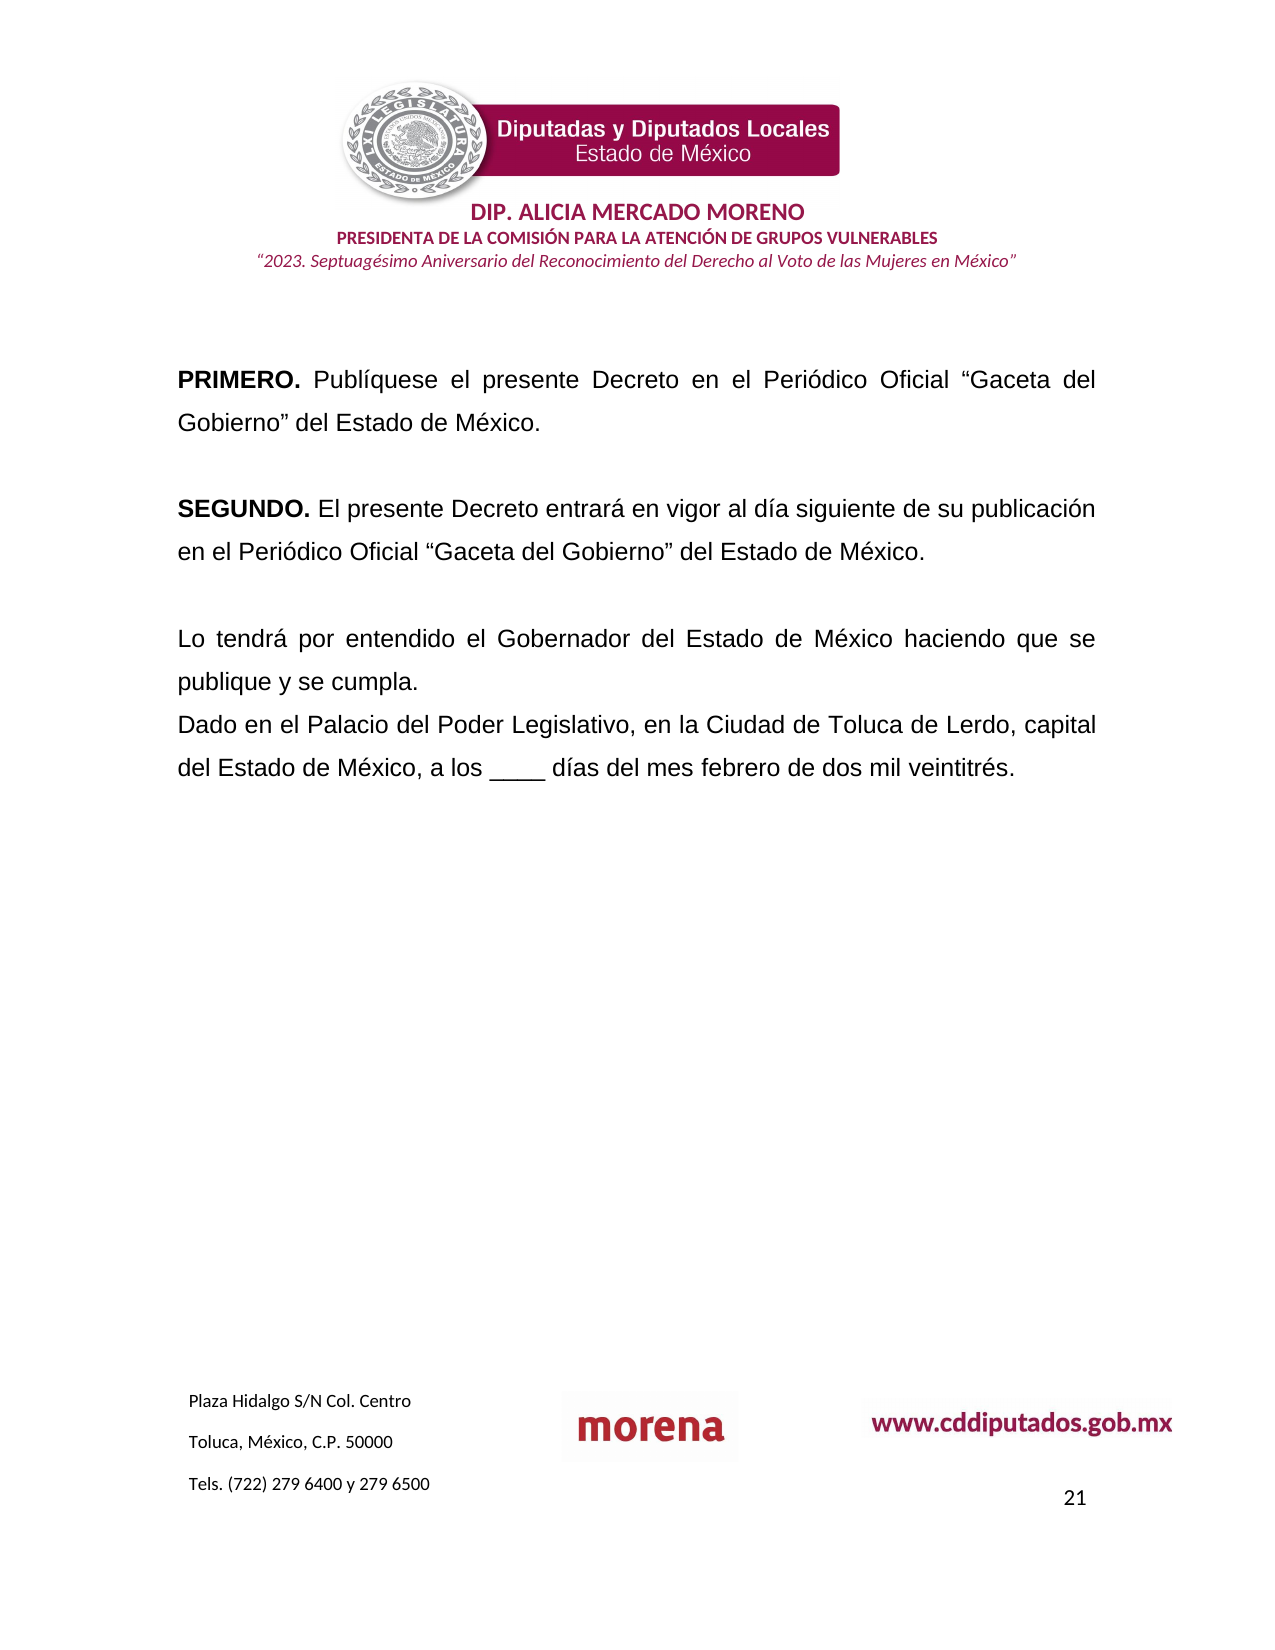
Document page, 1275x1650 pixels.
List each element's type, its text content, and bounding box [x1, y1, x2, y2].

text PRIMERO. Publíquese el presente Decreto en el Periódico Oficial “Gaceta del Gobierno” del Estado de México. [177, 365, 1098, 437]
text Lo tendrá por entendido el Gobernador del Estado de México haciendo que se publique y se cumpla. [177, 623, 1098, 695]
picture [861, 1398, 1173, 1438]
picture [335, 76, 840, 210]
picture [561, 1391, 739, 1462]
text Dado en el Palacio del Poder Legislativo, en la Ciudad de Toluca de Lerdo, capital del Estado de México, a los ____ días del mes febrero de dos mil veintitrés. [177, 710, 1098, 782]
text SEGUNDO. El presente Decreto entrará en vigor al día siguiente de su publicación en el Periódico Oficial “Gaceta del Gobierno” del Estado de México. [177, 494, 1098, 566]
